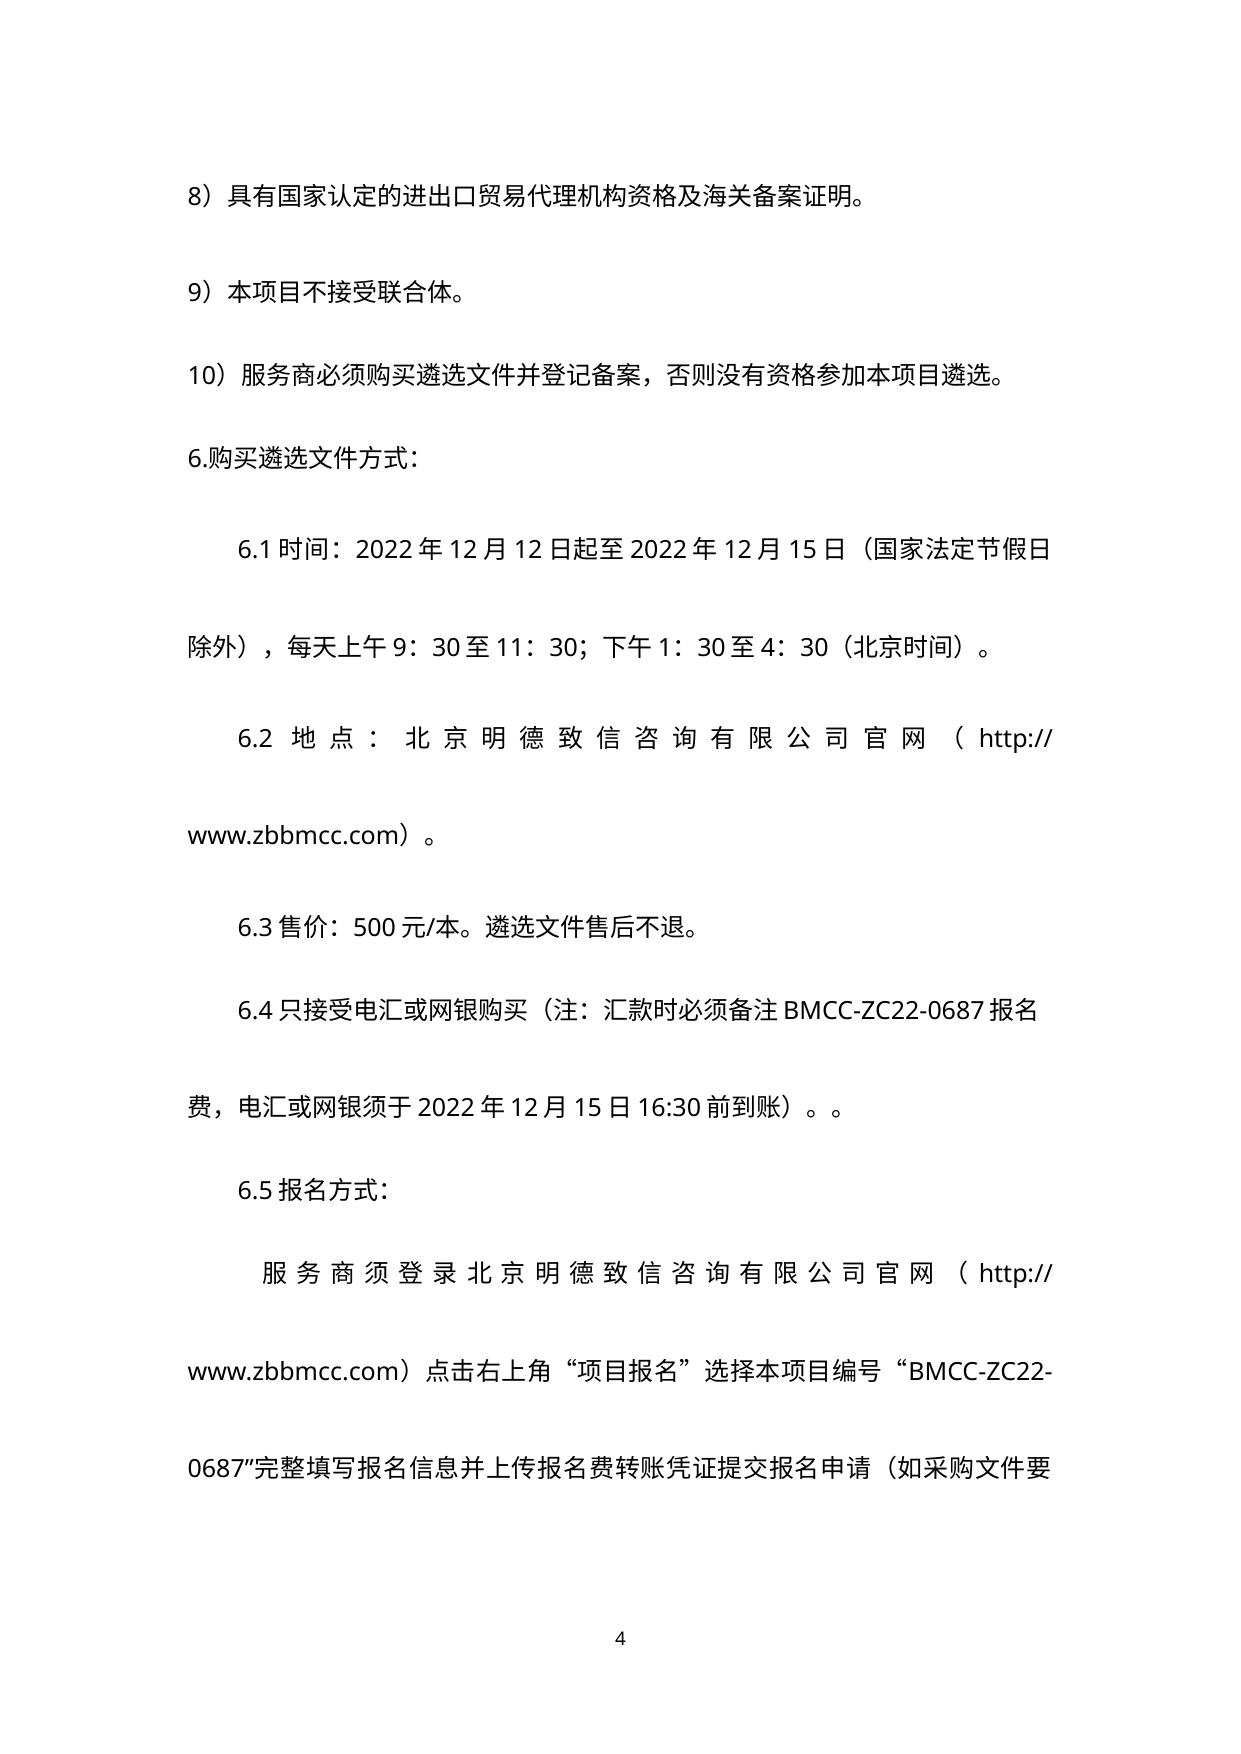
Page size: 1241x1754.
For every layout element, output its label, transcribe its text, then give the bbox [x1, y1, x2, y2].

text 10）服务商必须购买遴选文件并登记备案，否则没有资格参加本项目遴选。 [187, 341, 1053, 406]
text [187, 1239, 1053, 1499]
text 6.2地点：北京明德致信咨询有限公司官网（http://www.zbbmcc.com）。 [187, 704, 1053, 866]
text 6.购买遴选文件方式： [187, 424, 1053, 489]
text 8）具有国家认定的进出口贸易代理机构资格及海关备案证明。 [187, 162, 1053, 227]
text 6.5报名方式： [187, 1156, 1053, 1221]
text 9）本项目不接受联合体。 [187, 258, 1053, 323]
text 6.1时间：2022年12月12日起至2022年12月15日（国家法定节假日除外），每天上午9：30至11：30；下午1：30至4：30（北京时间）。 [187, 515, 1053, 678]
text 6.4只接受电汇或网银购买（注：汇款时必须备注BMCC-ZC22-0687报名费，电汇或网银须于2022年12月15日16:30前到账）。。 [187, 976, 1053, 1138]
text 6.3售价：500元/本。遴选文件售后不退。 [187, 893, 1053, 958]
